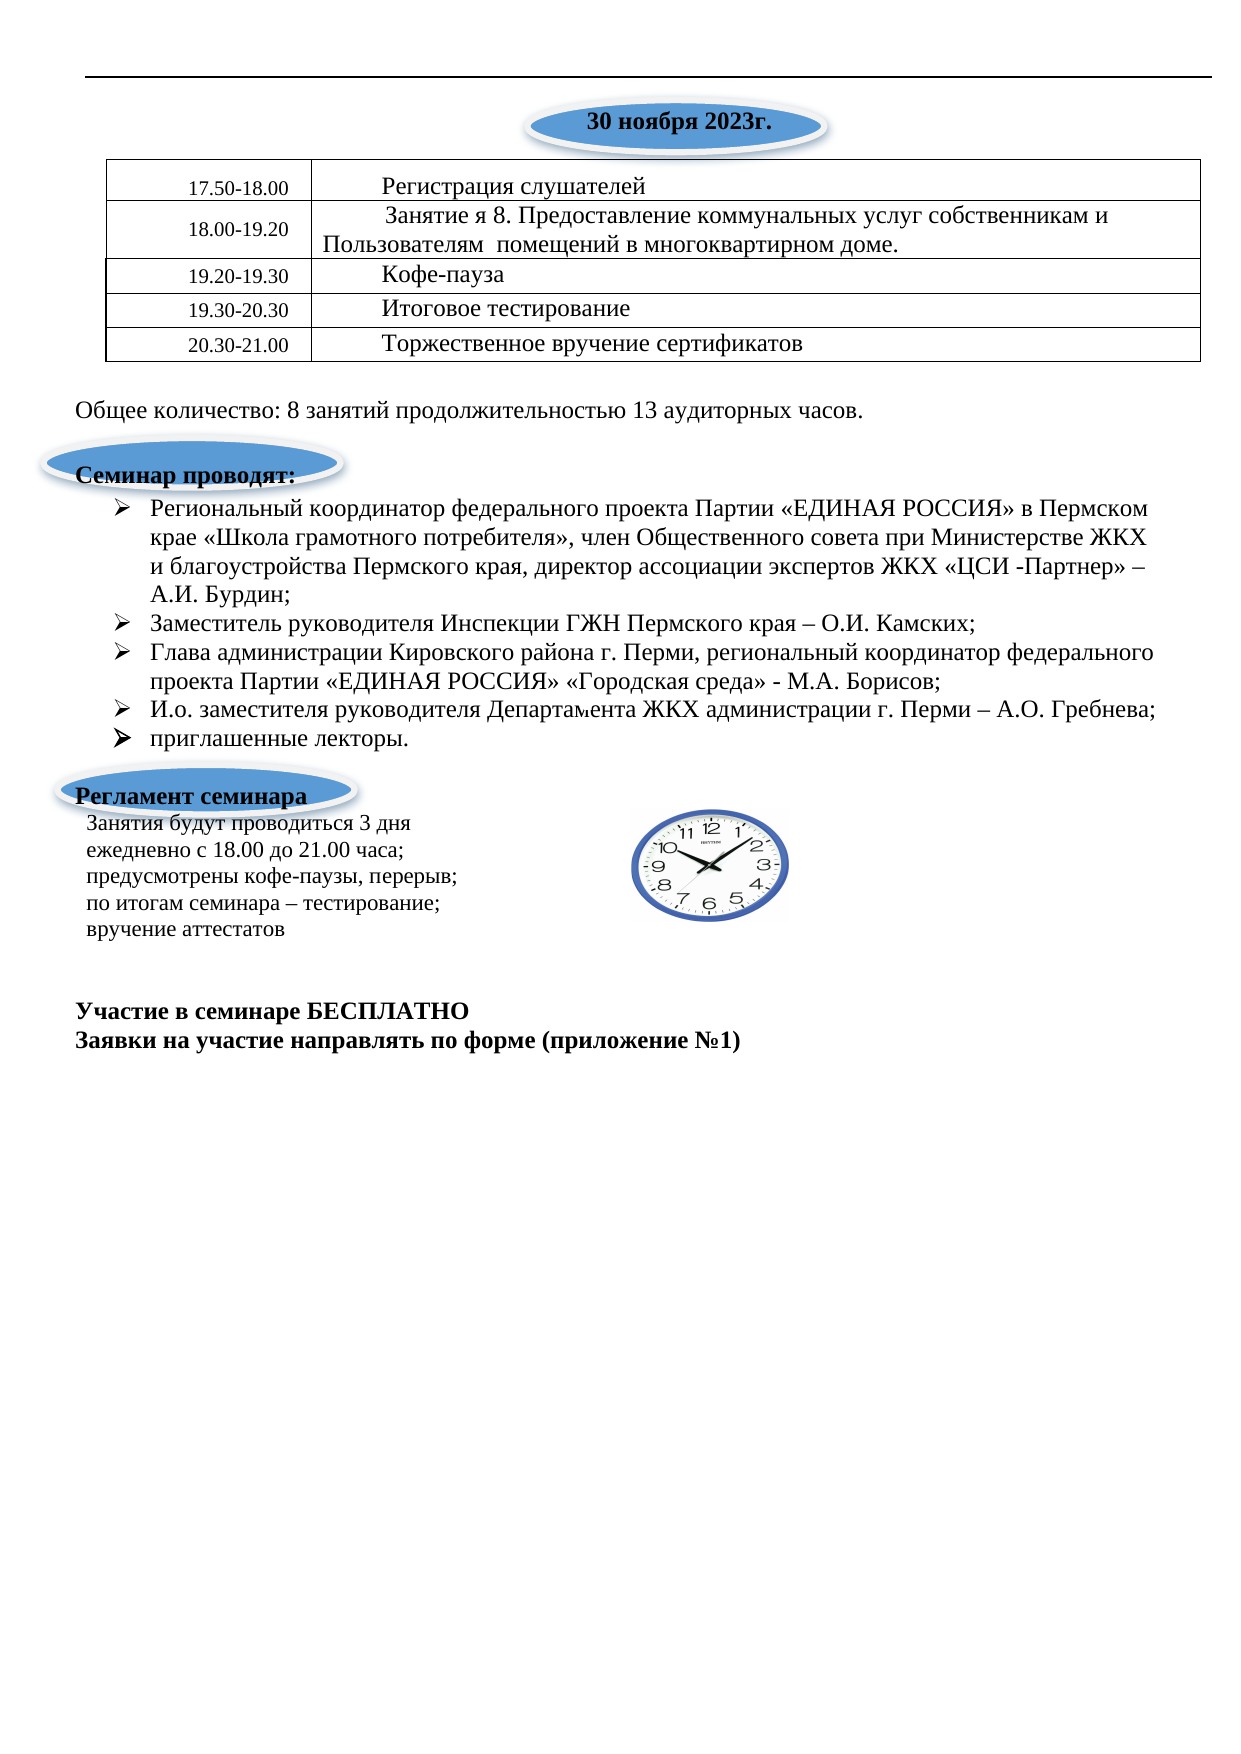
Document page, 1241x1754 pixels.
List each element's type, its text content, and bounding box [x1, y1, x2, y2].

table_cell [85, 78, 1212, 362]
text Заявки на участие направлять по форме (приложение №1) [75, 1025, 1165, 1054]
list приглашенные лекторы. [112, 723, 1165, 752]
list Региональный координатор федерального проекта Партии «ЕДИНАЯ РОССИЯ» в Пермском крае «Школа грамотного потребителя», член Общественного совета при Министерстве ЖКХ и благоустройства Пермского края, директор ассоциации экспертов ЖКХ «ЦСИ -Партнер» – А.И. Бурдин; [112, 493, 1165, 608]
list Глава администрации Кировского района г. Перми, региональный координатор федерального проекта Партии «ЕДИНАЯ РОССИЯ» «Городская среда» - М.А. Борисов; [112, 637, 1165, 694]
table_header [620, 810, 1165, 996]
table_header Занятия будут проводиться 3 дня ежедневно с 18.00 до 21.00 часа; предусмотрены кофе-паузы, перерыв; по итогам семинара – тестирование; вручение аттестатов [75, 810, 620, 996]
list Заместитель руководителя Инспекции ГЖН Пермского края – О.И. Камских; [112, 608, 1165, 637]
text Участие в семинаре БЕСПЛАТНО [75, 996, 1165, 1025]
text Семинар проводят: [75, 461, 1165, 489]
list И.о. заместителя руководителя Департамента ЖКХ администрации г. Перми – А.О. Гребнева; [112, 694, 1165, 723]
text Регламент семинара [75, 781, 1165, 809]
picture [631, 809, 789, 922]
text Общее количество: 8 занятий продолжительностью 13 аудиторных часов. [75, 395, 1165, 424]
